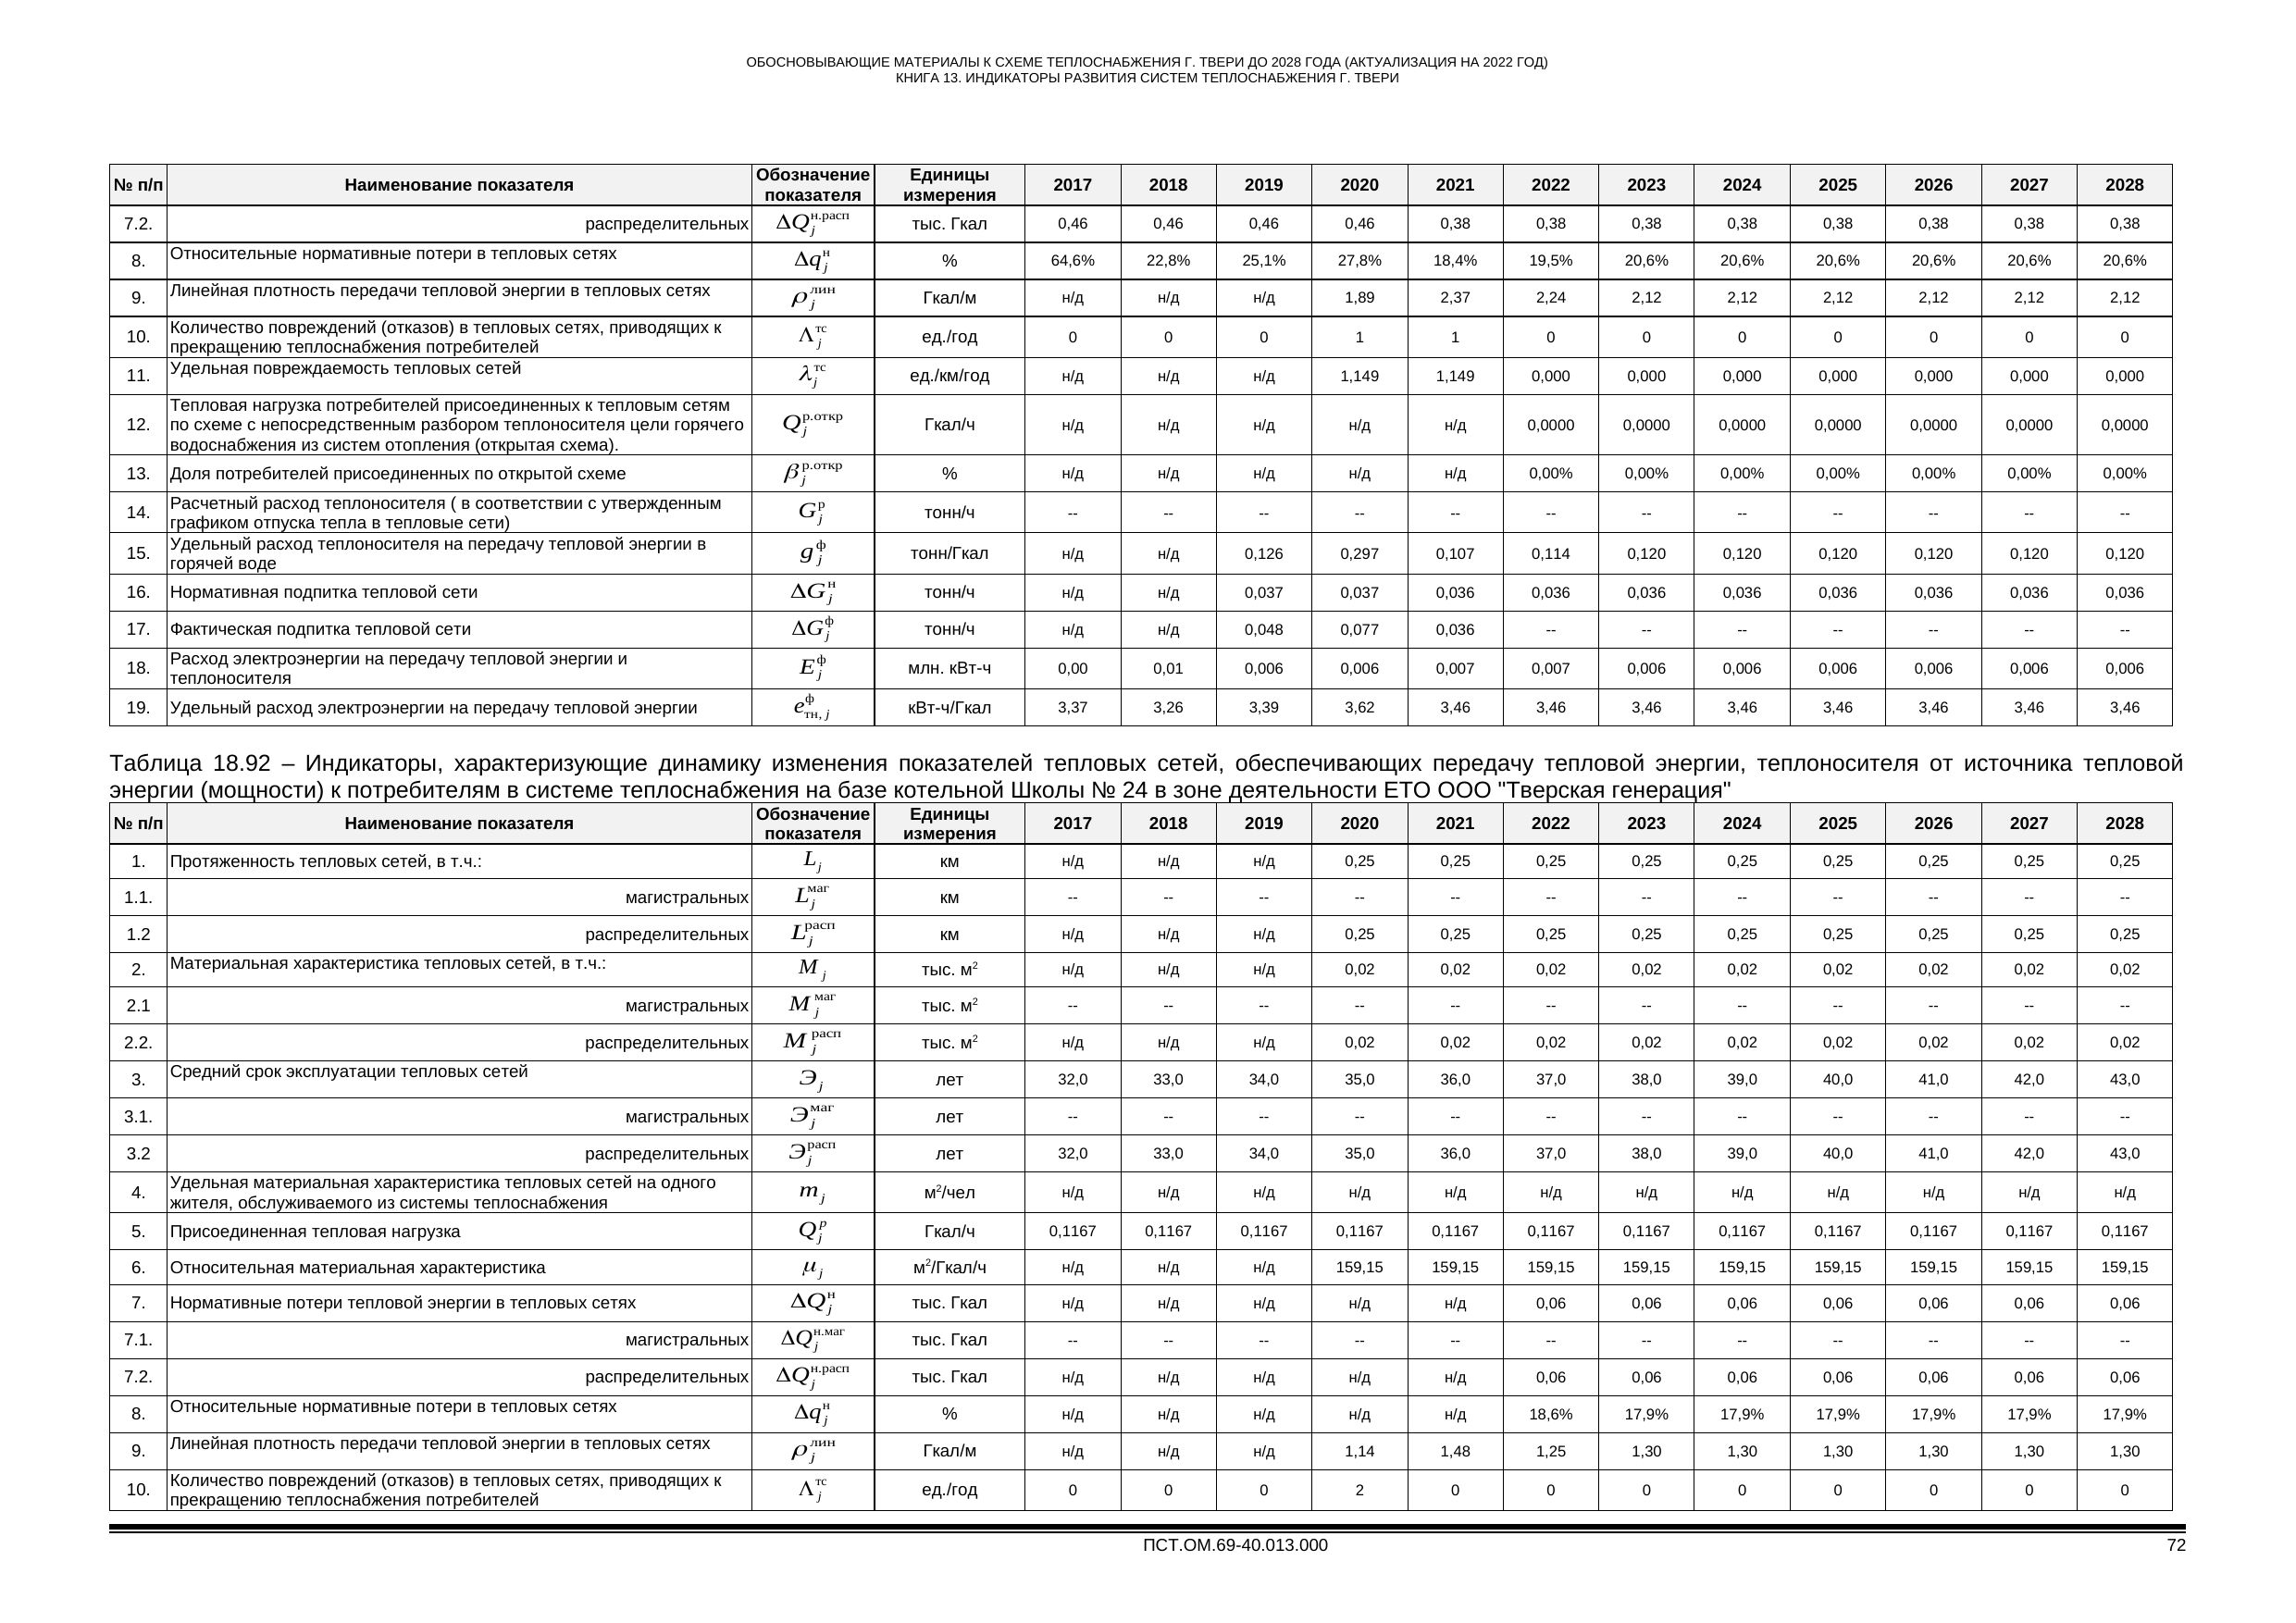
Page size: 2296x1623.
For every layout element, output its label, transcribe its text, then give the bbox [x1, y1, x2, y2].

text Таблица . – Индикаторы, характеризующие динамику изменения показателей тепловых сетей, обеспечивающих передачу тепловой энергии, теплоносителя от источника тепловой энергии (мощности) к потребителям в системе теплоснабжения на базе котельной Школы № 24 в зоне деятельности ЕТО ООО "Тверская генерация" [109, 750, 2186, 802]
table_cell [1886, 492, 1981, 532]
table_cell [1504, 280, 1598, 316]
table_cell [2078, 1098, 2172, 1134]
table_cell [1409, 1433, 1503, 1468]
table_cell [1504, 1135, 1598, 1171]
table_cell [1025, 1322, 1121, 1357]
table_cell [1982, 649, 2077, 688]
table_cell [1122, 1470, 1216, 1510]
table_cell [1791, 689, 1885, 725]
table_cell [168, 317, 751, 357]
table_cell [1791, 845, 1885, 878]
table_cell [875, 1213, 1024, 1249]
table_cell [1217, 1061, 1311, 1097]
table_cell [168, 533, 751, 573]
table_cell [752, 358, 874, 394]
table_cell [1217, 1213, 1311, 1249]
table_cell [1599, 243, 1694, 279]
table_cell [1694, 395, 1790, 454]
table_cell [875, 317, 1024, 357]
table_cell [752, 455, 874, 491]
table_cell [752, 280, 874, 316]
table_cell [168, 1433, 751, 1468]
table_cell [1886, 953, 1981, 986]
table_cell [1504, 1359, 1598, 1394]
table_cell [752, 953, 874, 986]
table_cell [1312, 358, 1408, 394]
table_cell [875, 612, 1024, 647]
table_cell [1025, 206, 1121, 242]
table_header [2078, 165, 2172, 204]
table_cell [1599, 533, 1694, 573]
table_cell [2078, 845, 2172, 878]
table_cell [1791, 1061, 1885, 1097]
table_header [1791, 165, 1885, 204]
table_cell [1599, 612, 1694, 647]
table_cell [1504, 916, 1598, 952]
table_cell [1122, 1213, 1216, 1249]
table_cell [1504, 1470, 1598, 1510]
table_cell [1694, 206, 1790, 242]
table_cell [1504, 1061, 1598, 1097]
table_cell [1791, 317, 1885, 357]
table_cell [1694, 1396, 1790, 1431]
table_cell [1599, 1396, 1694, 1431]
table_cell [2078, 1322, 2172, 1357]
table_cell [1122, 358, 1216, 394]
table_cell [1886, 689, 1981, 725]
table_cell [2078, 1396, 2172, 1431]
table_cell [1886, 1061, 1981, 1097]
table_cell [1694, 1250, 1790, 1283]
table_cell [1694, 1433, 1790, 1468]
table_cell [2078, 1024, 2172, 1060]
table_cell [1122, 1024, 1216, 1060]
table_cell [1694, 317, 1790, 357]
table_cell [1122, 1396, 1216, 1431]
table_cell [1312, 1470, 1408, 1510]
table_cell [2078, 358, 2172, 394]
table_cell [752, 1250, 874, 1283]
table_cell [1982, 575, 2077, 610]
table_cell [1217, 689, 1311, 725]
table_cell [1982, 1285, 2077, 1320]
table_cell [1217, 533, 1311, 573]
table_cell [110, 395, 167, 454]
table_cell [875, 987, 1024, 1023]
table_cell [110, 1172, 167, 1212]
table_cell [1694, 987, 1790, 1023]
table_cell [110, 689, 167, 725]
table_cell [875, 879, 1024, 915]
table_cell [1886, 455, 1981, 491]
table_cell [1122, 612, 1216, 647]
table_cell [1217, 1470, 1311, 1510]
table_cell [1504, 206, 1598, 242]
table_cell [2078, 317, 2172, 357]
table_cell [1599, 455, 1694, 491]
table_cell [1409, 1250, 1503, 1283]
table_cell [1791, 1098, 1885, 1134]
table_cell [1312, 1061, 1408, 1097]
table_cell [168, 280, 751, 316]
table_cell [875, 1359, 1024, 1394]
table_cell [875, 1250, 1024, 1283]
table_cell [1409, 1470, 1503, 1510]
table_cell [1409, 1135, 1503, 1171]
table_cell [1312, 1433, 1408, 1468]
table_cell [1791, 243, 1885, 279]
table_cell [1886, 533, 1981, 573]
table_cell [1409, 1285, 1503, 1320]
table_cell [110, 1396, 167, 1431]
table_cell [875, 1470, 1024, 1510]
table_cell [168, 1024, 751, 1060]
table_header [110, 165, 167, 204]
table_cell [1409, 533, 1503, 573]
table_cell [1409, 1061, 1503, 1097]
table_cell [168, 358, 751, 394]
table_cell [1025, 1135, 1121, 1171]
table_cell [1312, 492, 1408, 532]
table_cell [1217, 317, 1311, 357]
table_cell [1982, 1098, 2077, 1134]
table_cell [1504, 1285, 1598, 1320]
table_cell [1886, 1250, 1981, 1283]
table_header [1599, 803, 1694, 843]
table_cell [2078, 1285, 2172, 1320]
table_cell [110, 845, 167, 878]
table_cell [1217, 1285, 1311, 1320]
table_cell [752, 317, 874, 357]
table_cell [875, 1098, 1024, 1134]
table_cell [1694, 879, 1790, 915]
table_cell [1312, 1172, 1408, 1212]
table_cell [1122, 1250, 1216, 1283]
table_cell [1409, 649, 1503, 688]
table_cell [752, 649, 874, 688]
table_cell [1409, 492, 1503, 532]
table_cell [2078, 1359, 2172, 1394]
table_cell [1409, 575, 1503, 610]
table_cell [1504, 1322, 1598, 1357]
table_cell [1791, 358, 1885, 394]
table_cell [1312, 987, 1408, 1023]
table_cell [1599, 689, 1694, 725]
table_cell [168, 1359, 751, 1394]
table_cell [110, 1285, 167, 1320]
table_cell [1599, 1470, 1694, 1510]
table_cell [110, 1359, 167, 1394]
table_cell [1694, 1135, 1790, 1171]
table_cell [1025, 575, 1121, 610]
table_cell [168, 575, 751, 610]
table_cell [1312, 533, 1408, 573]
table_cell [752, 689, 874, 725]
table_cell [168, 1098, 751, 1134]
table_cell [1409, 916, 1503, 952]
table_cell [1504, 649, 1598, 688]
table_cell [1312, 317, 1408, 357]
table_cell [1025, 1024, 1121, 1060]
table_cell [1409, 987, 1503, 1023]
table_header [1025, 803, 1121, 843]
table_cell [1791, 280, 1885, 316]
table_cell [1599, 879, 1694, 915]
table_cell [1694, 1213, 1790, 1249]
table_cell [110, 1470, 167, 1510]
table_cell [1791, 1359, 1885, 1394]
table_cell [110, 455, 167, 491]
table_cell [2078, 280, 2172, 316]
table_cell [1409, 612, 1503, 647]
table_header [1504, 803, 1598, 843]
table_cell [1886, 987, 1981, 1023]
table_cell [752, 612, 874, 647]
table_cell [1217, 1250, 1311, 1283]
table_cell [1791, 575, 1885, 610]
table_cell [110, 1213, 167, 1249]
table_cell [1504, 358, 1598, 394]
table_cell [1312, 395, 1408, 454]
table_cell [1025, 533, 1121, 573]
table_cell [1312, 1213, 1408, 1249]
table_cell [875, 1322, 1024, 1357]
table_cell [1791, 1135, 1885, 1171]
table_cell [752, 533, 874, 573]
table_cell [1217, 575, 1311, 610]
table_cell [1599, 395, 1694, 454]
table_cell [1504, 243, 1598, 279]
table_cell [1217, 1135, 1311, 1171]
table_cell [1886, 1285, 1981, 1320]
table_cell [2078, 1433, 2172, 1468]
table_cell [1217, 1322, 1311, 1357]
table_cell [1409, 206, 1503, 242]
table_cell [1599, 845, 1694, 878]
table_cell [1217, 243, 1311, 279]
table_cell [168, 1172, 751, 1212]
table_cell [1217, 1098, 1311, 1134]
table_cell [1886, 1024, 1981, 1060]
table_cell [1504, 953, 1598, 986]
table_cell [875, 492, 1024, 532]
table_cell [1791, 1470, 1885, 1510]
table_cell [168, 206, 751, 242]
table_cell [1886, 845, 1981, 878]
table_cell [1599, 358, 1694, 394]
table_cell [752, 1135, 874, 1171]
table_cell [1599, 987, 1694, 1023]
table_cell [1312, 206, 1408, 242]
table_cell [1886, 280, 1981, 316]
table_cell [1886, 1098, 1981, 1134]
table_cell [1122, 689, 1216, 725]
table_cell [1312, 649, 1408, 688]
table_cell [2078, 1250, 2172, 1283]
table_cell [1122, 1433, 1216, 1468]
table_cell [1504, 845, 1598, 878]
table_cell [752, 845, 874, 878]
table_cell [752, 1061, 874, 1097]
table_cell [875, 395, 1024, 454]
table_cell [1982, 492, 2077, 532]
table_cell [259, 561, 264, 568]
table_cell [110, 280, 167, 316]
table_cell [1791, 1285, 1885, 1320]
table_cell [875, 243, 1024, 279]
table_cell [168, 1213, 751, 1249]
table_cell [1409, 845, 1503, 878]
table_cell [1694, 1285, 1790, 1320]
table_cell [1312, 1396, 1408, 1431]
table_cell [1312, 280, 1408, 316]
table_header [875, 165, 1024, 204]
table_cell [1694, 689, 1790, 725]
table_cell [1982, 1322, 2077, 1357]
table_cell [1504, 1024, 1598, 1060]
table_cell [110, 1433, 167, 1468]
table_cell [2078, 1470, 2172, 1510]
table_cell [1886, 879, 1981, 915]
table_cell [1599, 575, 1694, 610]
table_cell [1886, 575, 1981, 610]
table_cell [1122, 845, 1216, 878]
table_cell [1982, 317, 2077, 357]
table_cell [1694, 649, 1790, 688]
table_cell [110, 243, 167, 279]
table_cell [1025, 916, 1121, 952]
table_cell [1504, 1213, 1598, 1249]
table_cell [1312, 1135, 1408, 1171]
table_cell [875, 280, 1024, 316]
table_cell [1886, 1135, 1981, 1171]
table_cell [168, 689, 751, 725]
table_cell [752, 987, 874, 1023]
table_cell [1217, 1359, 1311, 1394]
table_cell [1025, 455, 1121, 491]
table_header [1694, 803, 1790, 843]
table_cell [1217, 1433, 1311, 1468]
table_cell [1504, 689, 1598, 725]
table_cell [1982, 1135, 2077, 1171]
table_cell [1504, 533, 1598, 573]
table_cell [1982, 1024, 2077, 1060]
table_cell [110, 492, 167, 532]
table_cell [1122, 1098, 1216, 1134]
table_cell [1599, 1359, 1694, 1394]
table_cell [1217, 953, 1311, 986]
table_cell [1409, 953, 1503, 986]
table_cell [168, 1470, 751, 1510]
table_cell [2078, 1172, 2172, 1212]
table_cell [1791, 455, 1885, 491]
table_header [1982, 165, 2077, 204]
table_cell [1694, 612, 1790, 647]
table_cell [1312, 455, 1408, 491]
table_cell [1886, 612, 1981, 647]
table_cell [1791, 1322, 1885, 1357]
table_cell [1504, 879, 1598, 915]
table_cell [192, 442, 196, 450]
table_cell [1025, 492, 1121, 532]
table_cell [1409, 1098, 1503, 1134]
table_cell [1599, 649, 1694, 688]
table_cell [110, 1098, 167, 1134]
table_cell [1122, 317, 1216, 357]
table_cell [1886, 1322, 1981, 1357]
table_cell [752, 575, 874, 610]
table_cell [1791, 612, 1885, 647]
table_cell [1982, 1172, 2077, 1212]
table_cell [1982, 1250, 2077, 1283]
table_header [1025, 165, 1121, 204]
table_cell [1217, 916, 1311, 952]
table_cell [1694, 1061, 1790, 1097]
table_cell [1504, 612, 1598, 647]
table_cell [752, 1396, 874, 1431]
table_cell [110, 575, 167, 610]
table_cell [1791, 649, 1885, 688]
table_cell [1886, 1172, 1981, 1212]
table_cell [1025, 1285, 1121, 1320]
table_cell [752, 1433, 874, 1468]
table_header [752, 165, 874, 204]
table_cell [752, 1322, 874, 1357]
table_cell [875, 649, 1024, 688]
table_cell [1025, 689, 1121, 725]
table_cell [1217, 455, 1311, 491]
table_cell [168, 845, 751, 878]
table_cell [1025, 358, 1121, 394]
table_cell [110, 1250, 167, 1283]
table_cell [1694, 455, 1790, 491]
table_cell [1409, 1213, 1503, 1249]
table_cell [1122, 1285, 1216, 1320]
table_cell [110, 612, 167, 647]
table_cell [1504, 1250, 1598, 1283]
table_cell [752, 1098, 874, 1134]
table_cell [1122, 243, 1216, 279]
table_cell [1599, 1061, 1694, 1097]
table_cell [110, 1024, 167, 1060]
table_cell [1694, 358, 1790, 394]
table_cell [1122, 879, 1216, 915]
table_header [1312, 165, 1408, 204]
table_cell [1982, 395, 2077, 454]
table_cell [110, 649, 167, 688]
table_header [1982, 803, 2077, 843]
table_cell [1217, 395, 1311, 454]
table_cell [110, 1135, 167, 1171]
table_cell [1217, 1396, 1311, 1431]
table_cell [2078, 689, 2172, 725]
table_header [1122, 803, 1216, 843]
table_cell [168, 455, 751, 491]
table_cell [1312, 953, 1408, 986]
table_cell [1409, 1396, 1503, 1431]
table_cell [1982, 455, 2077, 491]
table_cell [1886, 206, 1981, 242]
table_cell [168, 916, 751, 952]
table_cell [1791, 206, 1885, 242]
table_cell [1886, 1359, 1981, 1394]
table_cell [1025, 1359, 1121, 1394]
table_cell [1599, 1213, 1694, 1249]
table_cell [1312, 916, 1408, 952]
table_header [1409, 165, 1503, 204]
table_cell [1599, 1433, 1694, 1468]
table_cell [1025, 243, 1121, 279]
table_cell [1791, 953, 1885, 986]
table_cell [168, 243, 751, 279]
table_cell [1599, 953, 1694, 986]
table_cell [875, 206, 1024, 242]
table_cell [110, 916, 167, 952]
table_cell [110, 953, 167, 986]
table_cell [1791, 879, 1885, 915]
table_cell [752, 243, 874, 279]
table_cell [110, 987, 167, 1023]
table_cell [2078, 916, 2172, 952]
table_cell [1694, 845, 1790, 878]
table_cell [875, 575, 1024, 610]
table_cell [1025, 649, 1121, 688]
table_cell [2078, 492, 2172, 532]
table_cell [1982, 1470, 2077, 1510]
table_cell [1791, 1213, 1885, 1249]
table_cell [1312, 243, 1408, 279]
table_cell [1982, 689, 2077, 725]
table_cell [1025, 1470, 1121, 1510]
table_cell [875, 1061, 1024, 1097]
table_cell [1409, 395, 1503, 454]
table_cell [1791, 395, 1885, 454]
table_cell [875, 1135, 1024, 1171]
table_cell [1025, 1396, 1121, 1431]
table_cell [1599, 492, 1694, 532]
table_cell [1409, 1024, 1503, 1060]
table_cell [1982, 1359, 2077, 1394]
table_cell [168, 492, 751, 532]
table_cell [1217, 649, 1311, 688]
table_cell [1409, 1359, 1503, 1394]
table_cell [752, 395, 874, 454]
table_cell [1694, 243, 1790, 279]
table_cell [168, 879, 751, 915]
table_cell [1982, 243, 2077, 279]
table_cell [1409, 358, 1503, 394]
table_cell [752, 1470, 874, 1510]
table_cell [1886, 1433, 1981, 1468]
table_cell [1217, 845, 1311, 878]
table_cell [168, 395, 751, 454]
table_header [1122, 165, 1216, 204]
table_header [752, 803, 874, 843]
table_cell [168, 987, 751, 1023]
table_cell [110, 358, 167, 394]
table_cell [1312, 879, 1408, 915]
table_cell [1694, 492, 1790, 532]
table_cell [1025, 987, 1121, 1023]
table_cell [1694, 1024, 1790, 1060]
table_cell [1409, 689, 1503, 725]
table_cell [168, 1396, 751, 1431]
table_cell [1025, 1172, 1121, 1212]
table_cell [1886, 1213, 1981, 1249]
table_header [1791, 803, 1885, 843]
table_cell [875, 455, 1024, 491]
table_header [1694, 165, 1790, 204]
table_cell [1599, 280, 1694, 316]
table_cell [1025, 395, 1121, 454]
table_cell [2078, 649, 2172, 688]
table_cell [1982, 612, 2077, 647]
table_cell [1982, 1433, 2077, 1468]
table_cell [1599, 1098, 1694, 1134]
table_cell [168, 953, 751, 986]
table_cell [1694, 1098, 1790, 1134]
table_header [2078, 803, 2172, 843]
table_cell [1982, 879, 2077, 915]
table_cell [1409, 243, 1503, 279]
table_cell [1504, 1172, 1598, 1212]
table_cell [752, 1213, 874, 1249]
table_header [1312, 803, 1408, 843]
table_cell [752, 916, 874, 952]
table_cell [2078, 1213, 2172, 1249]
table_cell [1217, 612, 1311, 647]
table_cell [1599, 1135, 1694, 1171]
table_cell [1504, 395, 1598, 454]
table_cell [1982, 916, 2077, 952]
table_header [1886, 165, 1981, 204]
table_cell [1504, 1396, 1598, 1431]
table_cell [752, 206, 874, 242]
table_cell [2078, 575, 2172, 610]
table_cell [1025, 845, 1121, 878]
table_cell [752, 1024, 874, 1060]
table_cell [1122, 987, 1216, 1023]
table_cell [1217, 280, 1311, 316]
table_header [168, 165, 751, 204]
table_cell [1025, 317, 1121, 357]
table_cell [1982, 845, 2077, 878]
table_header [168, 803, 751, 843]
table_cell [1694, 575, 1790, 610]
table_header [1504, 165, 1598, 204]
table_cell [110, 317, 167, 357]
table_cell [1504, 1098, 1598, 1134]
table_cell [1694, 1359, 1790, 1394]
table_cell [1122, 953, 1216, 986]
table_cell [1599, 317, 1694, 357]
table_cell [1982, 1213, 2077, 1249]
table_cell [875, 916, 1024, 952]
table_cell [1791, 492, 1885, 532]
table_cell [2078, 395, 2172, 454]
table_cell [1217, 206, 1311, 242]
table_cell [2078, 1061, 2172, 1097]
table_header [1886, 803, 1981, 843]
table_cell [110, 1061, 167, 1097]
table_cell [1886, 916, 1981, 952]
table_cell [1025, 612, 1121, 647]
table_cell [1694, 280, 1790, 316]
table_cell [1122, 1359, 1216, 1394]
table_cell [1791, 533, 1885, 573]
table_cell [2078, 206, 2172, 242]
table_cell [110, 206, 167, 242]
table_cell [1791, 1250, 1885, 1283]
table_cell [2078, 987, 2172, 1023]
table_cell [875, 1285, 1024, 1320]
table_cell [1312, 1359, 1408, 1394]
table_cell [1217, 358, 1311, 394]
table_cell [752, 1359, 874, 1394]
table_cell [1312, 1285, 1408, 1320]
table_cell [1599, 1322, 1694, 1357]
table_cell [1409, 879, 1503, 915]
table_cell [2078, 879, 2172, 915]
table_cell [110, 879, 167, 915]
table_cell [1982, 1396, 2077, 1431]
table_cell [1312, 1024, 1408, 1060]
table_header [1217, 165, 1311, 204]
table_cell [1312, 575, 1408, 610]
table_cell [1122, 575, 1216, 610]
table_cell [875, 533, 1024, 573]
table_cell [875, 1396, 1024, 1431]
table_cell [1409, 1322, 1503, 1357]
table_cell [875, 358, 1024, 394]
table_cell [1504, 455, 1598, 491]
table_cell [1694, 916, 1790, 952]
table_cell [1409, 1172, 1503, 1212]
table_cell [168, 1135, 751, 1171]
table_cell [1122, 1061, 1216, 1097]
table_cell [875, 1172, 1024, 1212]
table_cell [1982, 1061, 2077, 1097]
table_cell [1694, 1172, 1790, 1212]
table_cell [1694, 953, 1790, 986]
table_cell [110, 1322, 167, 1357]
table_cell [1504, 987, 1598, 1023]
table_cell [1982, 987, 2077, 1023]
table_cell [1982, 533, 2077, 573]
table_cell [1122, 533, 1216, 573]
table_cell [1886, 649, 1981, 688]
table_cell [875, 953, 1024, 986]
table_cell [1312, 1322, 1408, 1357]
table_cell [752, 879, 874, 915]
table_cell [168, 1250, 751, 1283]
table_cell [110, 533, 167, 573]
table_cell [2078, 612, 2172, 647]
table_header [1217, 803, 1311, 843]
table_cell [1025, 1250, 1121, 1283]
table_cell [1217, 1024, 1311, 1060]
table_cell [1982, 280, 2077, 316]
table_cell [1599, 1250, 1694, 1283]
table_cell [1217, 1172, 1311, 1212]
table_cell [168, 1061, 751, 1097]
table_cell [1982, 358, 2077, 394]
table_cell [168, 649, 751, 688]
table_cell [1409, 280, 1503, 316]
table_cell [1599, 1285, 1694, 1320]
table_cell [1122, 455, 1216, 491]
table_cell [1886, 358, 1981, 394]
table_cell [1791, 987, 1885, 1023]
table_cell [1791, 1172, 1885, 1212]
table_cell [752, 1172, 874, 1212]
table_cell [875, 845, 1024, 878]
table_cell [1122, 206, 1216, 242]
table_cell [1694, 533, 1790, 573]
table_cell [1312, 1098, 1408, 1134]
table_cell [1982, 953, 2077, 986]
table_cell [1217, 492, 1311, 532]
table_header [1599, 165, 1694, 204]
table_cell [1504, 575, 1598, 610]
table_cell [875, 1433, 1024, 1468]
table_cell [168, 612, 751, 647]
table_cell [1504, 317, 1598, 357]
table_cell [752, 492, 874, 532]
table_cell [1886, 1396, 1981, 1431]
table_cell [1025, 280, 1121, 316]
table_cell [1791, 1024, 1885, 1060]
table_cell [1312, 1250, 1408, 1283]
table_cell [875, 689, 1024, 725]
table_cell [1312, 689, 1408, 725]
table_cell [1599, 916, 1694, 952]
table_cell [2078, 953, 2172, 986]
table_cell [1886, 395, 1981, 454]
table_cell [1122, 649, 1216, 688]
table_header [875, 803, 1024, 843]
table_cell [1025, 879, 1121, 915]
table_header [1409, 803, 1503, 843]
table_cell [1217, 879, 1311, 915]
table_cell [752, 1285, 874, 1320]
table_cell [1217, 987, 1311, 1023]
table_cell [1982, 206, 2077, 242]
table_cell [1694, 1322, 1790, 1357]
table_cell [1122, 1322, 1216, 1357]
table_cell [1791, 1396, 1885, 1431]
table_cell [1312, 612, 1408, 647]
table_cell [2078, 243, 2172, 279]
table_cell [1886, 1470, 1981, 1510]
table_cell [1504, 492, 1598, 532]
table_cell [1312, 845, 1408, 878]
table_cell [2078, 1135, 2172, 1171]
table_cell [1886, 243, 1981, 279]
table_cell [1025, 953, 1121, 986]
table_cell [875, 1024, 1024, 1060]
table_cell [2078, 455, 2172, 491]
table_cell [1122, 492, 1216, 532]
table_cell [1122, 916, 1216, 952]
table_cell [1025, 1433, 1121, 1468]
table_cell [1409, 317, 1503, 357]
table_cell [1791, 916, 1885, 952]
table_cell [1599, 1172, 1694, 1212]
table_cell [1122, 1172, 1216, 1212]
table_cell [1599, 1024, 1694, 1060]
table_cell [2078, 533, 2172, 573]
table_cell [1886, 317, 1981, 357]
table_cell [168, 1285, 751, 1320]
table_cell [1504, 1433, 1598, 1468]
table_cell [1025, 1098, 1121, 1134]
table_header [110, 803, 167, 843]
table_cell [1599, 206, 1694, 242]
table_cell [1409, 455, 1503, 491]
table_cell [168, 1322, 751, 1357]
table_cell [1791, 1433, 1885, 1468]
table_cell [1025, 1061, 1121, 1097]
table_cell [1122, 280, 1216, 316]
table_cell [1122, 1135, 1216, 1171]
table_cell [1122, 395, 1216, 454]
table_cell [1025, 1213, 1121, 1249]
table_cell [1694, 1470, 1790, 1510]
